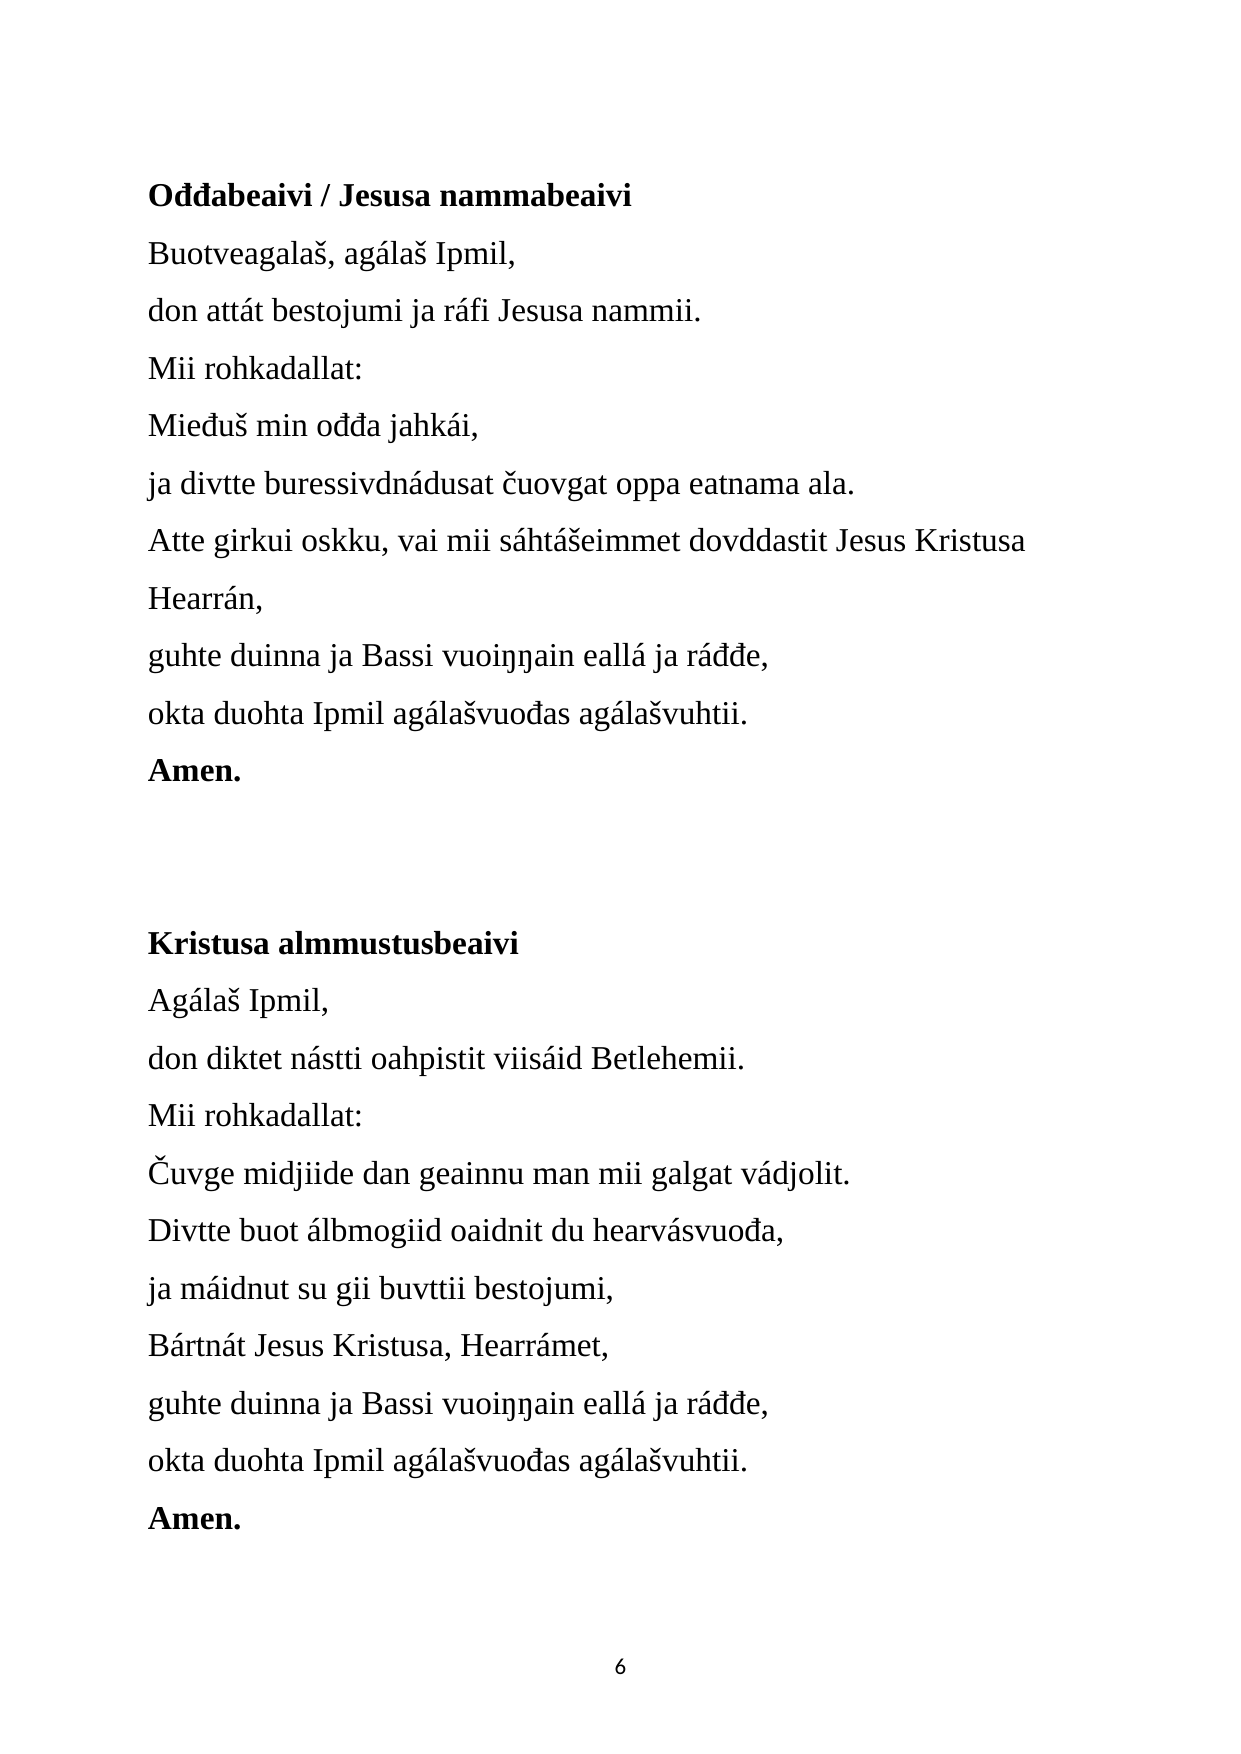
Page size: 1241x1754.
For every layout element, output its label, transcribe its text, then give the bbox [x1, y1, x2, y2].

text Divtte buot álbmogiid oaidnit du hearvásvuođa, [148, 1211, 1092, 1249]
text Mii rohkadallat: [148, 1096, 1092, 1134]
text Agálaš Ipmil, [148, 981, 1092, 1019]
text don diktet nástti oahpistit viisáid Betlehemii. [148, 1038, 1092, 1076]
text Amen. [148, 751, 1092, 789]
text Čuvge midjiide dan geainnu man mii galgat vádjolit. [148, 1153, 1092, 1191]
text Kristusa almmustusbeaivi [148, 923, 1092, 961]
text Atte girkui oskku, vai mii sáhtášeimmet dovddastit Jesus Kristusa Hearrán, [148, 521, 1092, 616]
text Mieđuš min ođđa jahkái, [148, 406, 1092, 444]
text Ođđabeaivi / Jesusa nammabeaivi [148, 176, 1092, 214]
text Buotveagalaš, agálaš Ipmil, [148, 233, 1092, 271]
text okta duohta Ipmil agálašvuođas agálašvuhtii. [148, 1441, 1092, 1479]
text don attát bestojumi ja ráfi Jesusa nammii. [148, 291, 1092, 329]
text guhte duinna ja Bassi vuoiŋŋain eallá ja ráđđe, [148, 636, 1092, 674]
text ja máidnut su gii buvttii bestojumi, [148, 1268, 1092, 1306]
text okta duohta Ipmil agálašvuođas agálašvuhtii. [148, 693, 1092, 731]
text Bártnát Jesus Kristusa, Hearrámet, [148, 1326, 1092, 1364]
text Mii rohkadallat: [148, 348, 1092, 386]
text ja divtte buressivdnádusat čuovgat oppa eatnama ala. [148, 463, 1092, 501]
text guhte duinna ja Bassi vuoiŋŋain eallá ja ráđđe, [148, 1383, 1092, 1421]
text Amen. [148, 1498, 1092, 1536]
